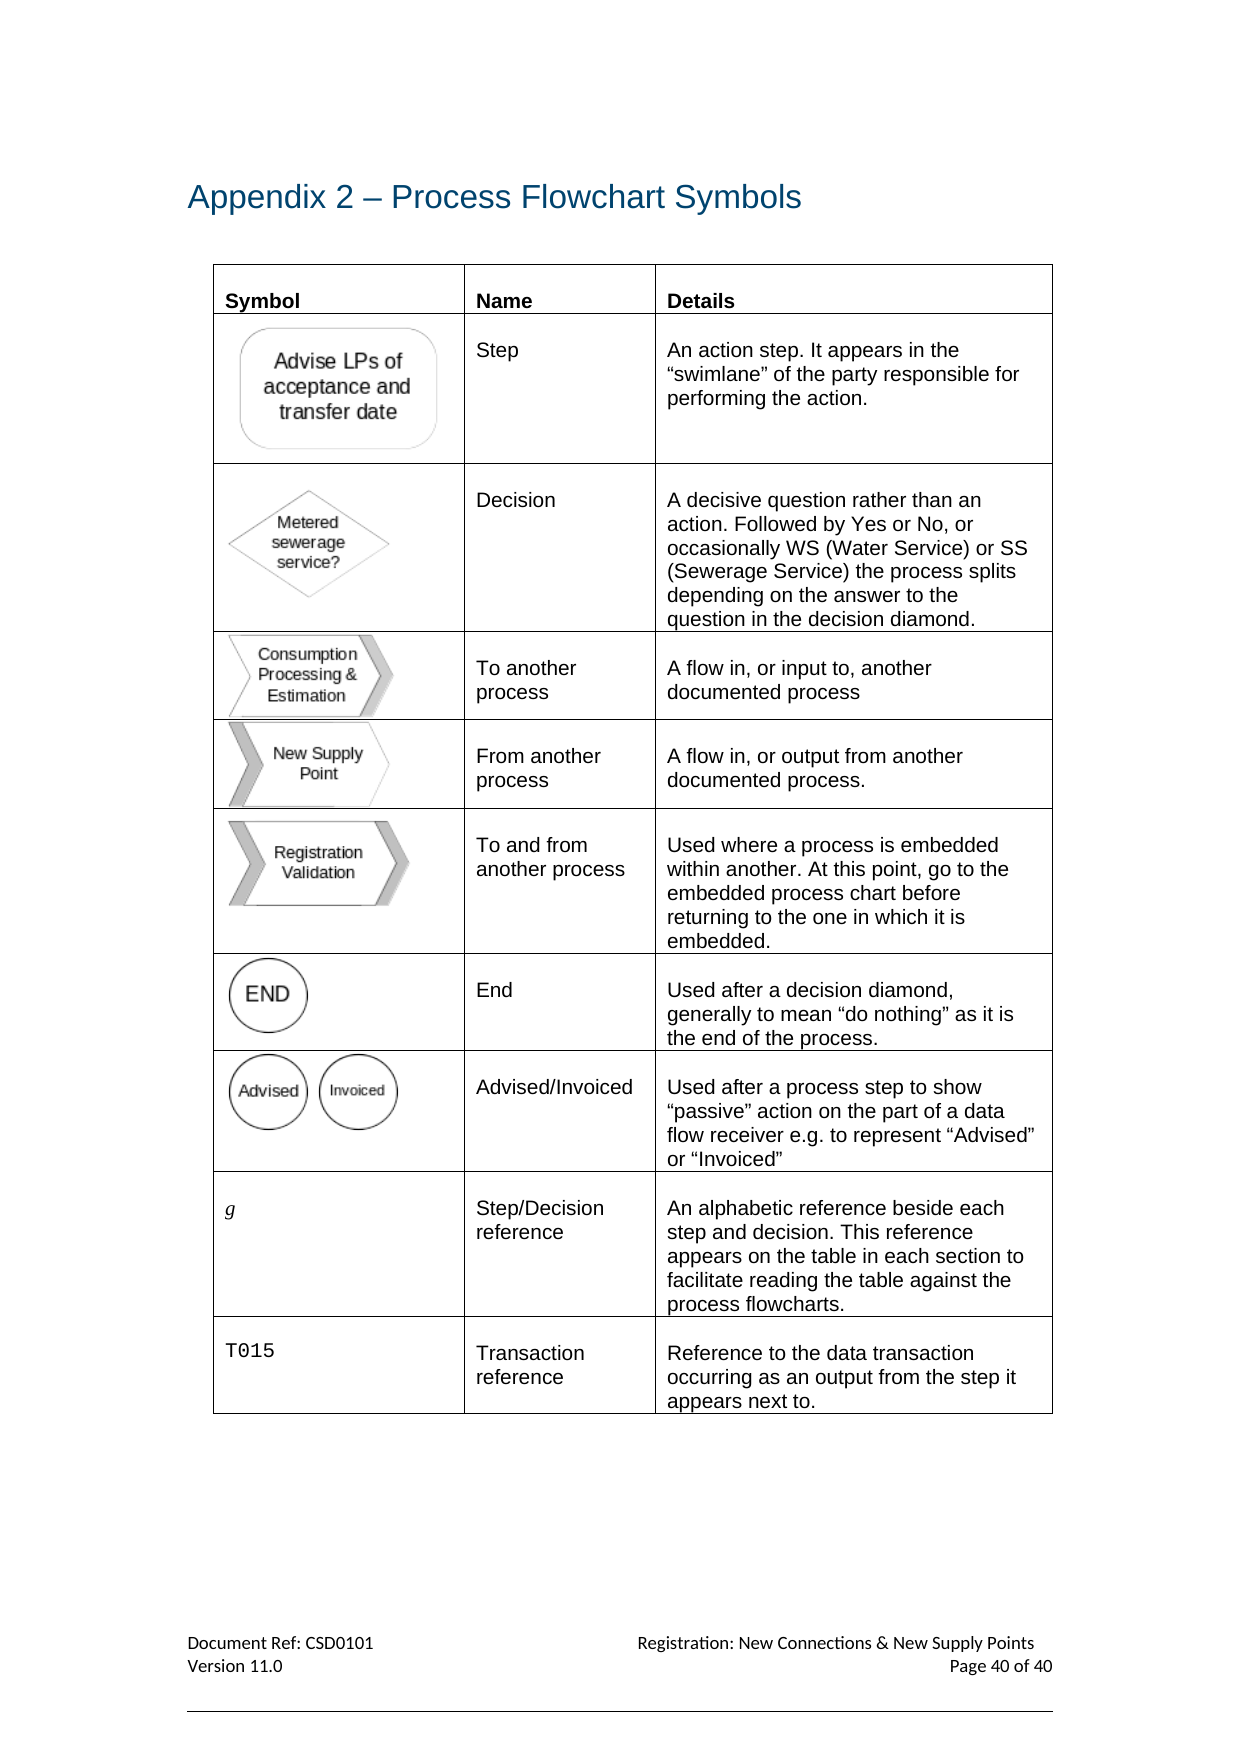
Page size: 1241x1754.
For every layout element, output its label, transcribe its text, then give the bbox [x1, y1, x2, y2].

table_cell To another process [465, 632, 655, 718]
table_cell Transaction reference [465, 1317, 655, 1412]
table_cell A flow in, or input to, another documented process [656, 632, 1052, 718]
table_cell From another process [465, 720, 655, 808]
table_cell [214, 464, 464, 631]
table_cell [214, 632, 464, 718]
table_cell Reference to the data transaction occurring as an output from the step it appears next to. [656, 1317, 1052, 1412]
table_cell An alphabetic reference beside each step and decision. This reference appears on the table in each section to facilitate reading the table against the process flowcharts. [656, 1172, 1052, 1316]
table_cell Used after a decision diamond, generally to mean “do nothing” as it is the end of the process. [656, 954, 1052, 1050]
table_header Details [656, 265, 1052, 313]
table_cell A decisive question rather than an action. Followed by Yes or No, or occasionally WS (Water Service) or SS (Sewerage Service) the process splits depending on the answer to the question in the decision diamond. [656, 464, 1052, 631]
table_cell [214, 1051, 464, 1171]
table_cell Used where a process is embedded within another. At this point, go to the embedded process chart before returning to the one in which it is embedded. [656, 809, 1052, 953]
table_cell [214, 954, 464, 1050]
table_cell [214, 809, 464, 953]
table_header Name [465, 265, 655, 313]
table_cell Step/Decision reference [465, 1172, 655, 1316]
table_cell An action step. It appears in the “swimlane” of the party responsible for performing the action. [656, 314, 1052, 462]
table_cell A flow in, or output from another documented process. [656, 720, 1052, 808]
subtitle Appendix 2 – Process Flowchart Symbols [187, 177, 1053, 215]
table_header Symbol [214, 265, 464, 313]
table_cell T015 [214, 1317, 464, 1412]
table_cell g [214, 1172, 464, 1316]
table_cell End [465, 954, 655, 1050]
table_cell [214, 314, 464, 462]
table_cell Advised/Invoiced [465, 1051, 655, 1171]
table_cell Step [465, 314, 655, 462]
table_cell Decision [465, 464, 655, 631]
table_cell Used after a process step to show “passive” action on the part of a data flow receiver e.g. to represent “Advised” or “Invoiced” [656, 1051, 1052, 1171]
table_cell [214, 720, 464, 808]
table_cell To and from another process [465, 809, 655, 953]
